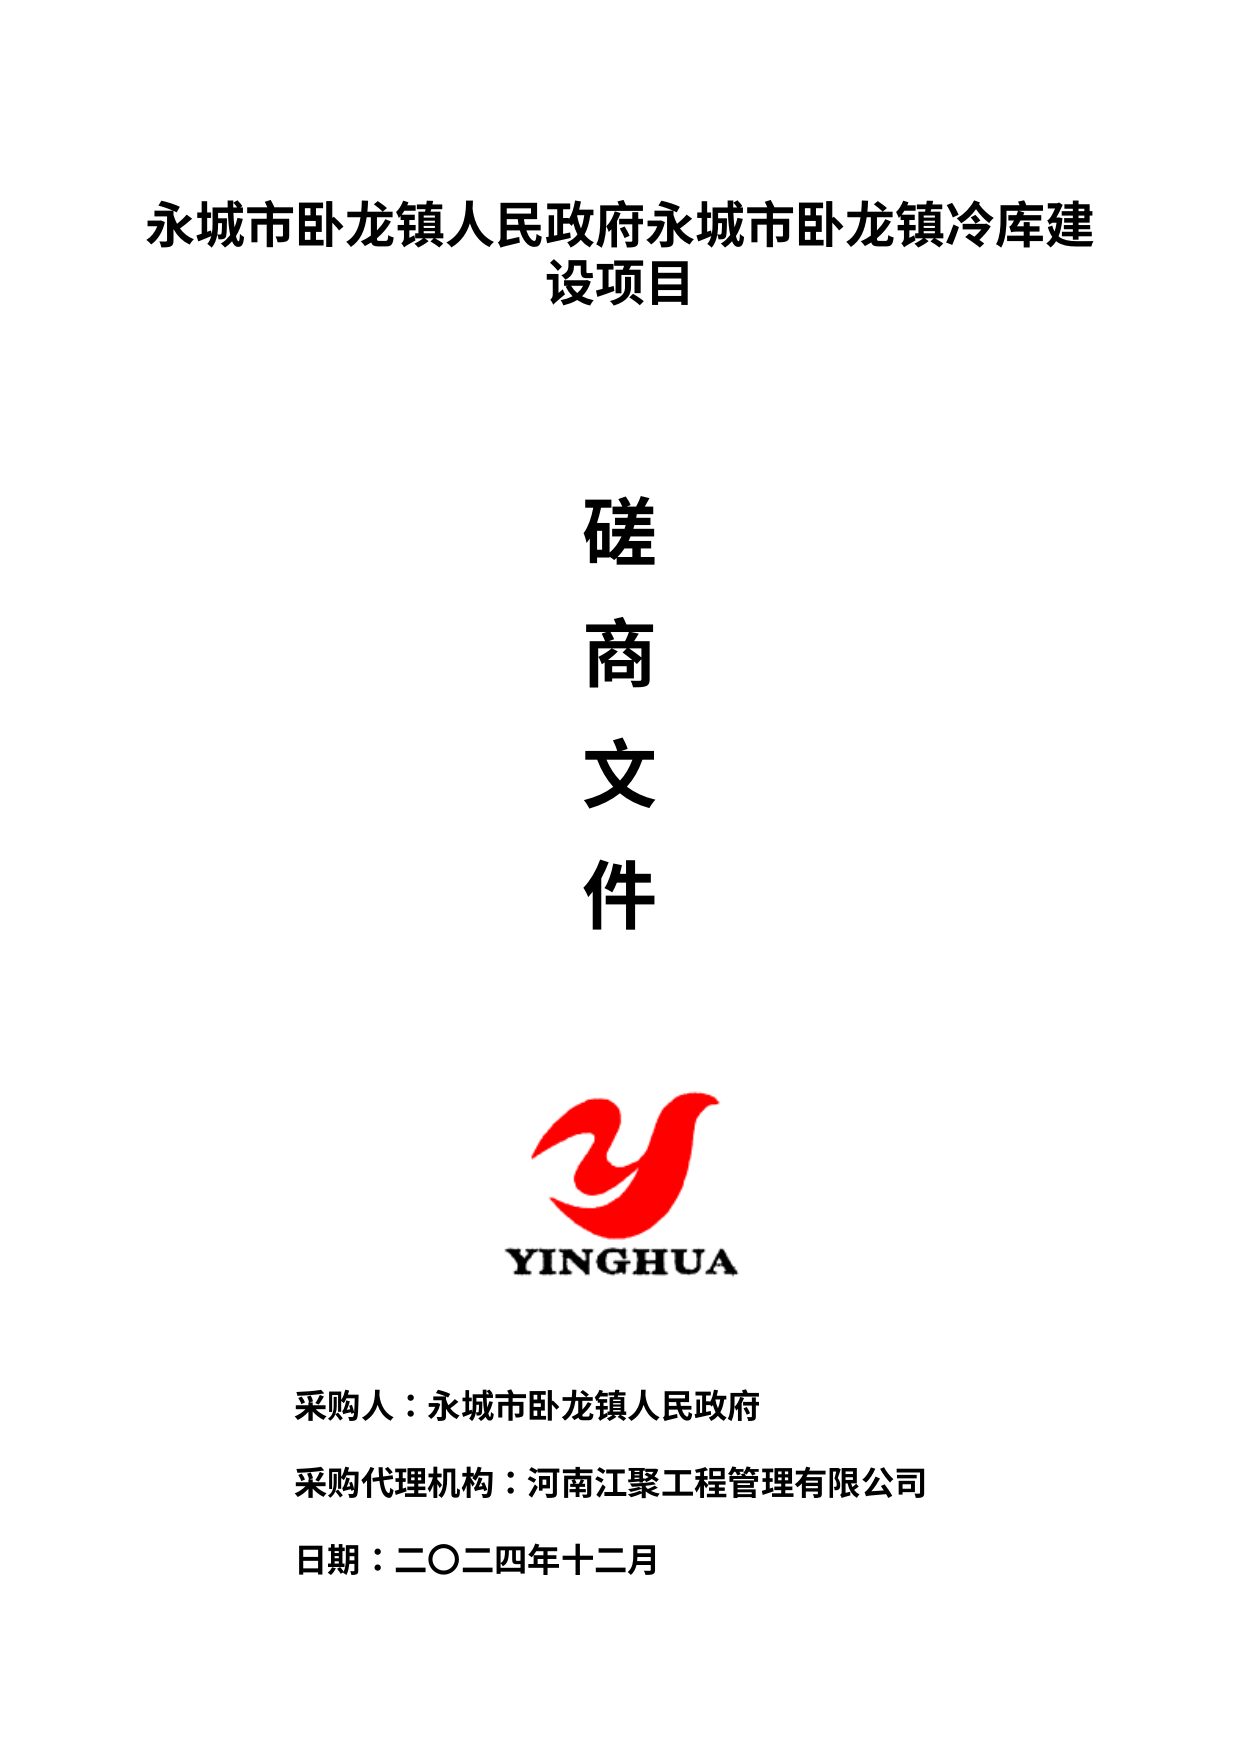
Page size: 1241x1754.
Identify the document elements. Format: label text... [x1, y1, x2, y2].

text 磋 [128, 473, 1113, 582]
text 采购人：永城市卧龙镇人民政府 [128, 1387, 1113, 1426]
text 件 [128, 837, 1113, 945]
text 日期：二〇二四年十二月 [128, 1541, 1113, 1579]
text 文 [128, 716, 1113, 824]
text 采购代理机构：河南江聚工程管理有限公司 [128, 1464, 1113, 1502]
text 永城市卧龙镇人民政府永城市卧龙镇冷库建设项目 [128, 197, 1113, 312]
text 商 [128, 594, 1113, 703]
picture [477, 1060, 764, 1306]
